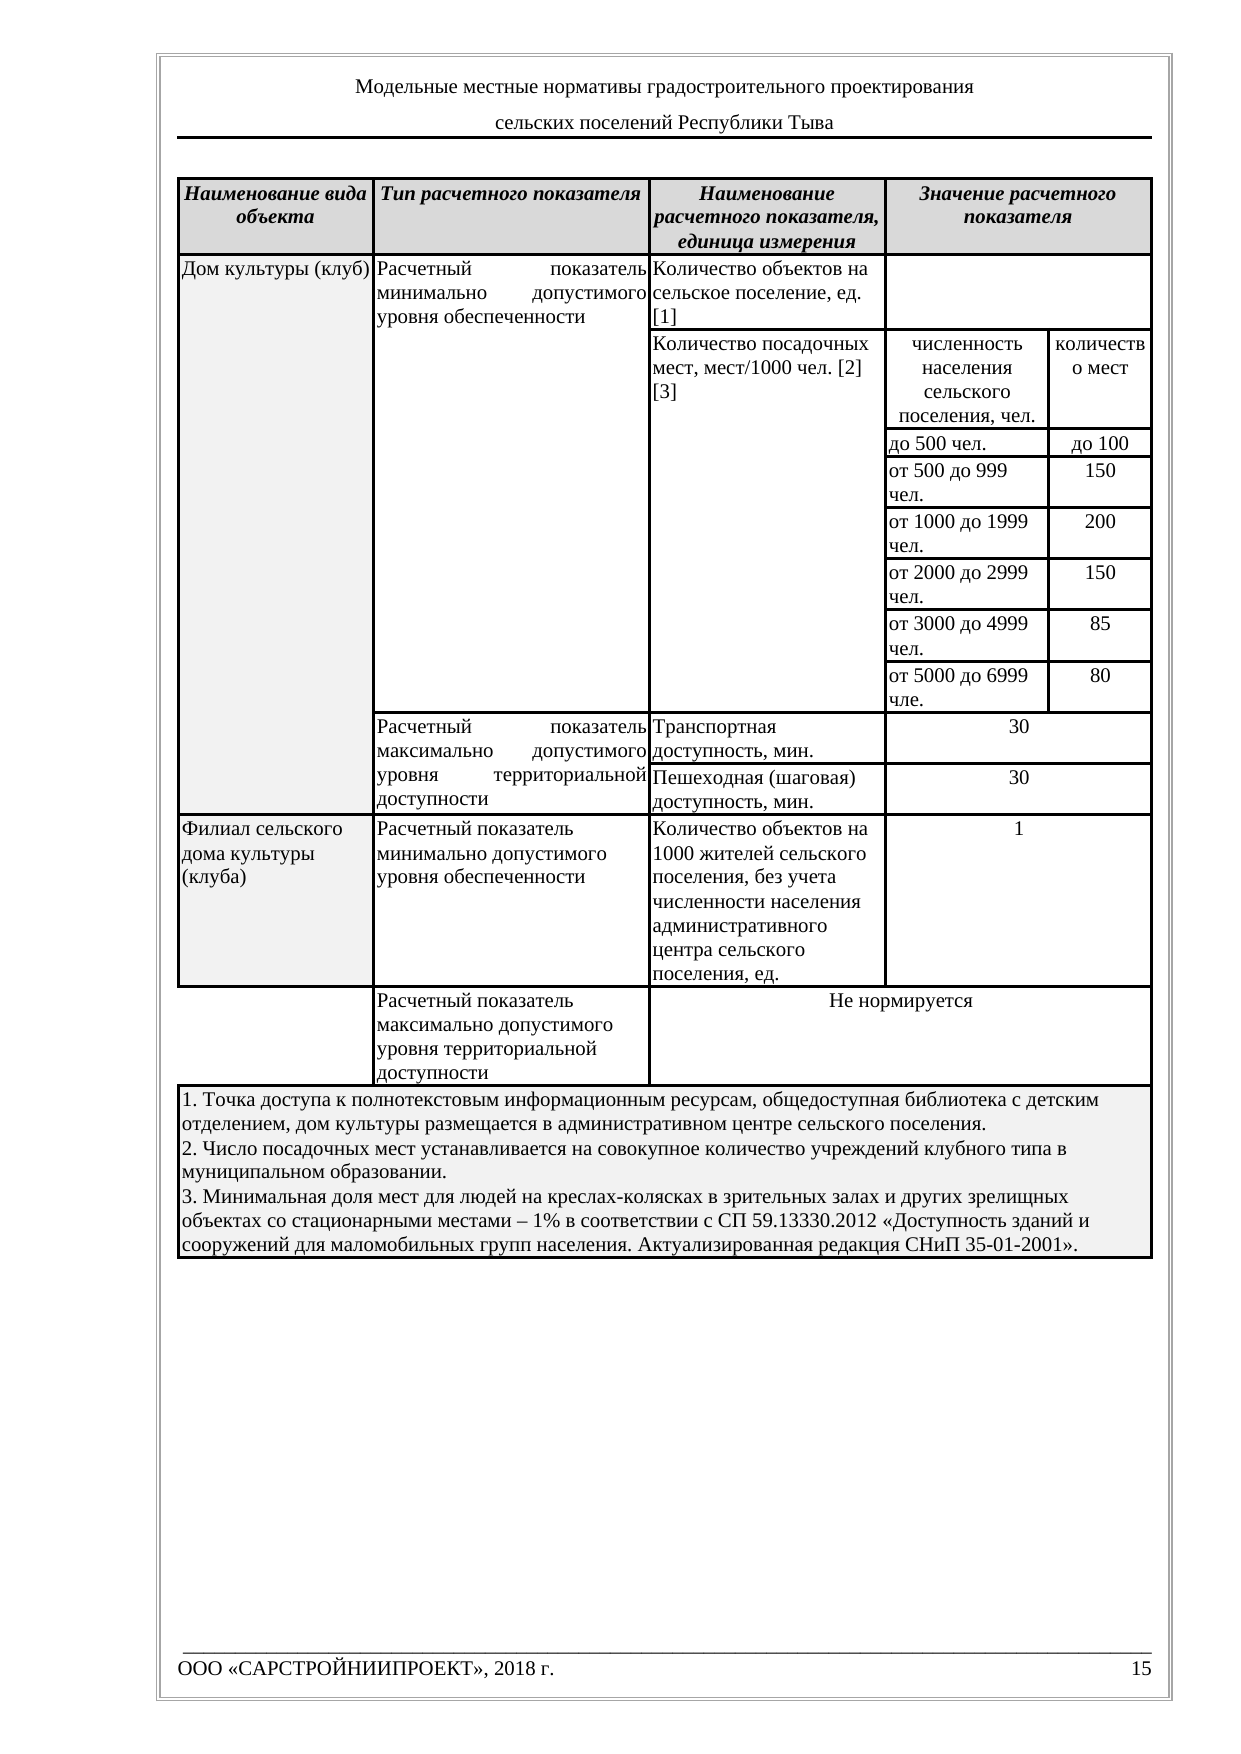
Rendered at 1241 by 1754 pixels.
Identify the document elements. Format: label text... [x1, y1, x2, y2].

table_cell от 2000 до 2999 чел. [887, 560, 1047, 608]
table_cell от 1000 до 1999 чел. [887, 509, 1047, 557]
table_cell Расчетный показатель минимально допустимого уровня обеспеченности [375, 256, 648, 711]
table_cell Дом культуры (клуб) [180, 256, 372, 813]
table_cell Количество посадочных мест, мест/1000 чел. [2] [3] [651, 331, 884, 711]
table_cell 150 [1050, 458, 1150, 506]
table_cell 1 [887, 816, 1150, 985]
table_header Значение расчетного показателя [887, 180, 1150, 253]
table_cell 80 [1050, 663, 1150, 711]
table_cell от 3000 до 4999 чел. [887, 611, 1047, 659]
table_cell численность населения сельского поселения, чел. [887, 331, 1047, 427]
table_cell Расчетный показатель максимально допустимого уровня территориальной доступности [375, 714, 648, 813]
table_cell Не нормируется [651, 988, 1150, 1084]
table_cell Расчетный показатель минимально допустимого уровня обеспеченности [375, 816, 648, 985]
table_cell до 100 [1050, 430, 1150, 454]
table_cell 85 [1050, 611, 1150, 659]
table_cell 150 [1050, 560, 1150, 608]
table_cell Количество объектов на сельское поселение, ед. [1] [651, 256, 884, 328]
table_cell [887, 256, 1150, 328]
table_header Тип расчетного показателя [375, 180, 648, 253]
table_cell от 5000 до 6999 чле. [887, 663, 1047, 711]
table_cell Расчетный показатель максимально допустимого уровня территориальной доступности [375, 988, 648, 1084]
table_cell 200 [1050, 509, 1150, 557]
table_cell 30 [887, 765, 1150, 813]
table_cell 30 [887, 714, 1150, 762]
table_cell количество мест [1050, 331, 1150, 427]
table_cell Филиал сельского дома культуры (клуба) [180, 816, 372, 985]
table_cell 1. Точка доступа к полнотекстовым информационным ресурсам, общедоступная библиотека с детским отделением, дом культуры размещается в административном центре сельского поселения. 2. Число посадочных мест устанавливается на совокупное количество учреждений клубного типа в муниципальном образовании. 3. Минимальная доля мест для людей на креслах-колясках в зрительных залах и других зрелищных объектах со стационарными местами – 1% в соответствии с СП 59.13330.2012 «Доступность зданий и сооружений для маломобильных групп населения. Актуализированная редакция СНиП 35-01-2001». [180, 1087, 1150, 1256]
table_cell Количество объектов на 1000 жителей сельского поселения, без учета численности населения административного центра сельского поселения, ед. [651, 816, 884, 985]
table_cell до 500 чел. [887, 430, 1047, 454]
table_cell Пешеходная (шаговая) доступность, мин. [651, 765, 884, 813]
table_header Наименование вида объекта [180, 180, 372, 253]
table_header Наименование расчетного показателя, единица измерения [651, 180, 884, 253]
table_cell Транспортная доступность, мин. [651, 714, 884, 762]
table_cell от 500 до 999 чел. [887, 458, 1047, 506]
